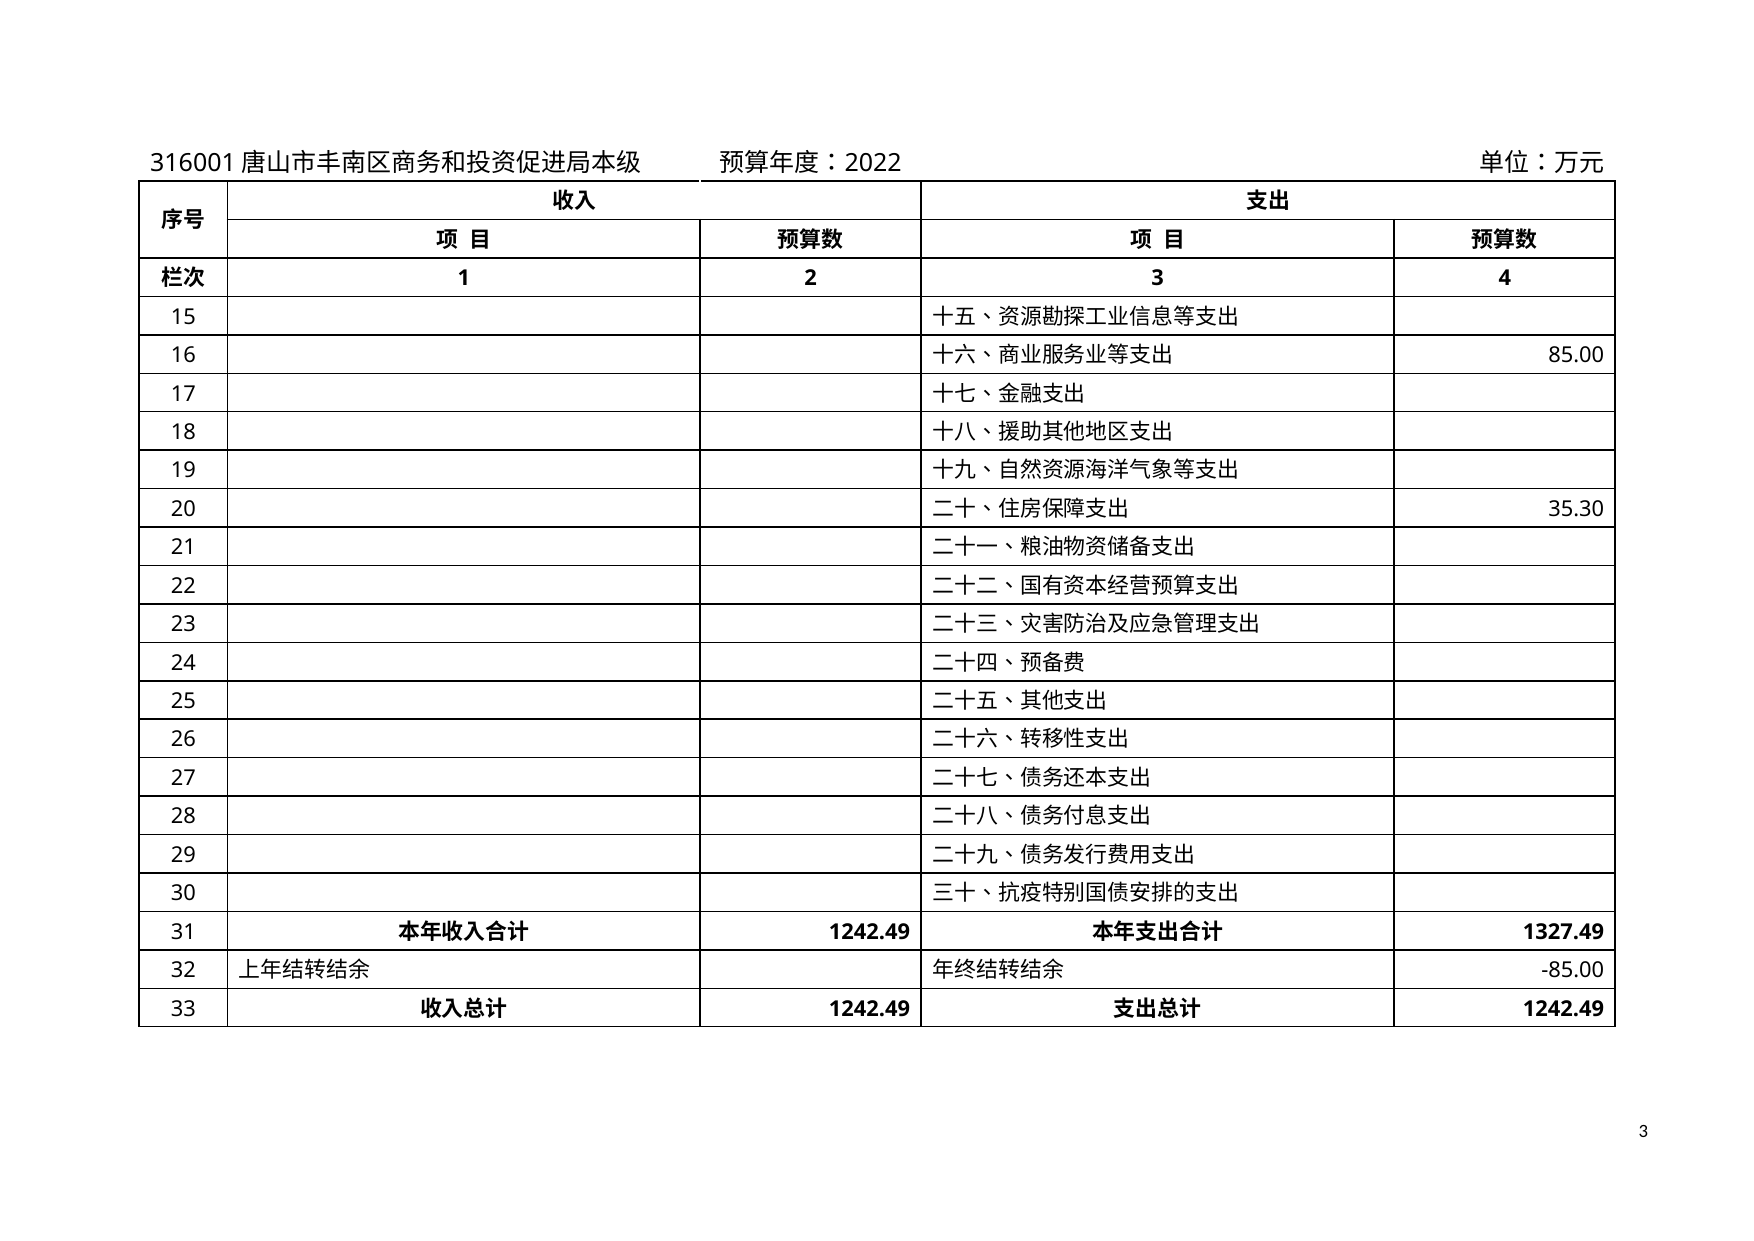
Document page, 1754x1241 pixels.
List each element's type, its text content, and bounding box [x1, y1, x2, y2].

table_cell 三十、抗疫特别国债安排的支出 [922, 874, 1393, 911]
table_cell 二十一、粮油物资储备支出 [922, 528, 1393, 564]
table_cell [701, 336, 920, 372]
table_cell [1395, 412, 1614, 449]
table_cell [1395, 720, 1614, 757]
table_cell [1395, 528, 1614, 564]
table_cell [701, 605, 920, 641]
table_cell 二十三、灾害防治及应急管理支出 [922, 605, 1393, 641]
table_cell [1395, 566, 1614, 603]
table_cell [701, 720, 920, 757]
table_cell [228, 605, 699, 641]
table_cell [701, 451, 920, 488]
table_cell 31 [140, 912, 227, 949]
table_cell [701, 835, 920, 872]
table_cell [228, 682, 699, 718]
table_cell 二十九、债务发行费用支出 [922, 835, 1393, 872]
table_cell [228, 336, 699, 372]
table_cell 二十、住房保障支出 [922, 489, 1393, 526]
table_cell 本年收入合计 [228, 912, 699, 949]
table_cell 预算数 [701, 220, 920, 257]
table_header 单位：万元 [922, 143, 1614, 180]
table_cell [1395, 297, 1614, 334]
table_cell 十八、援助其他地区支出 [922, 412, 1393, 449]
table_cell 栏次 [140, 259, 227, 296]
table_cell 1242.49 [701, 912, 920, 949]
table_cell [701, 951, 920, 987]
table_cell 支出总计 [922, 989, 1393, 1026]
table_cell 序号 [140, 182, 227, 257]
table_cell 二十二、国有资本经营预算支出 [922, 566, 1393, 603]
table_cell [1395, 835, 1614, 872]
table_cell [701, 489, 920, 526]
table_cell [701, 528, 920, 564]
table_cell 二十四、预备费 [922, 643, 1393, 680]
table_cell [228, 720, 699, 757]
table_cell -85.00 [1395, 951, 1614, 987]
table_cell 3 [922, 259, 1393, 296]
table_cell [228, 874, 699, 911]
table_cell 二十五、其他支出 [922, 682, 1393, 718]
table_cell 项 目 [228, 220, 699, 257]
table_cell 15 [140, 297, 227, 334]
table_cell 85.00 [1395, 336, 1614, 372]
table_cell [228, 797, 699, 834]
table_cell [1395, 682, 1614, 718]
table_cell [228, 374, 699, 411]
table_cell [1395, 758, 1614, 795]
table_cell 25 [140, 682, 227, 718]
table_cell [228, 835, 699, 872]
table_header 316001唐山市丰南区商务和投资促进局本级 [140, 143, 699, 180]
table_cell 2 [701, 259, 920, 296]
table_cell [228, 643, 699, 680]
table_cell [228, 489, 699, 526]
table_cell 4 [1395, 259, 1614, 296]
table_cell 1242.49 [1395, 989, 1614, 1026]
table_cell [701, 566, 920, 603]
table_cell 26 [140, 720, 227, 757]
table_cell 上年结转结余 [228, 951, 699, 987]
table_cell [228, 297, 699, 334]
table_cell 收入 [228, 182, 920, 219]
table_cell 本年支出合计 [922, 912, 1393, 949]
table_cell 十六、商业服务业等支出 [922, 336, 1393, 372]
table_cell 22 [140, 566, 227, 603]
table_cell [228, 566, 699, 603]
table_cell [1395, 797, 1614, 834]
table_cell [701, 643, 920, 680]
table_cell 二十八、债务付息支出 [922, 797, 1393, 834]
table_cell 项 目 [922, 220, 1393, 257]
table_cell [701, 297, 920, 334]
table_cell 1327.49 [1395, 912, 1614, 949]
table_cell [701, 797, 920, 834]
table_cell 支出 [922, 182, 1614, 219]
table_cell [701, 758, 920, 795]
table_cell 二十六、转移性支出 [922, 720, 1393, 757]
table_cell [701, 412, 920, 449]
table_cell 29 [140, 835, 227, 872]
table_cell [1395, 451, 1614, 488]
table_cell 20 [140, 489, 227, 526]
table_cell 23 [140, 605, 227, 641]
table_cell 预算数 [1395, 220, 1614, 257]
table_cell 16 [140, 336, 227, 372]
table_cell 33 [140, 989, 227, 1026]
table_cell 27 [140, 758, 227, 795]
table_cell 35.30 [1395, 489, 1614, 526]
table_cell [1395, 374, 1614, 411]
table_cell 21 [140, 528, 227, 564]
table_cell [228, 412, 699, 449]
table_cell 十七、金融支出 [922, 374, 1393, 411]
table_cell [701, 682, 920, 718]
table_cell 17 [140, 374, 227, 411]
table_cell [701, 374, 920, 411]
table_cell 收入总计 [228, 989, 699, 1026]
table_cell 二十七、债务还本支出 [922, 758, 1393, 795]
table_cell 19 [140, 451, 227, 488]
table_cell 24 [140, 643, 227, 680]
table_cell 1242.49 [701, 989, 920, 1026]
table_cell [1395, 874, 1614, 911]
table_cell 32 [140, 951, 227, 987]
table_cell 十九、自然资源海洋气象等支出 [922, 451, 1393, 488]
table_cell 年终结转结余 [922, 951, 1393, 987]
table_cell 1 [228, 259, 699, 296]
table_cell [228, 528, 699, 564]
table_cell [1395, 605, 1614, 641]
table_cell 18 [140, 412, 227, 449]
table_cell [228, 451, 699, 488]
table_cell 28 [140, 797, 227, 834]
table_cell [701, 874, 920, 911]
table_cell 30 [140, 874, 227, 911]
table_cell 十五、资源勘探工业信息等支出 [922, 297, 1393, 334]
table_cell [1395, 643, 1614, 680]
table_header 预算年度：2022 [701, 143, 920, 180]
table_cell [228, 758, 699, 795]
